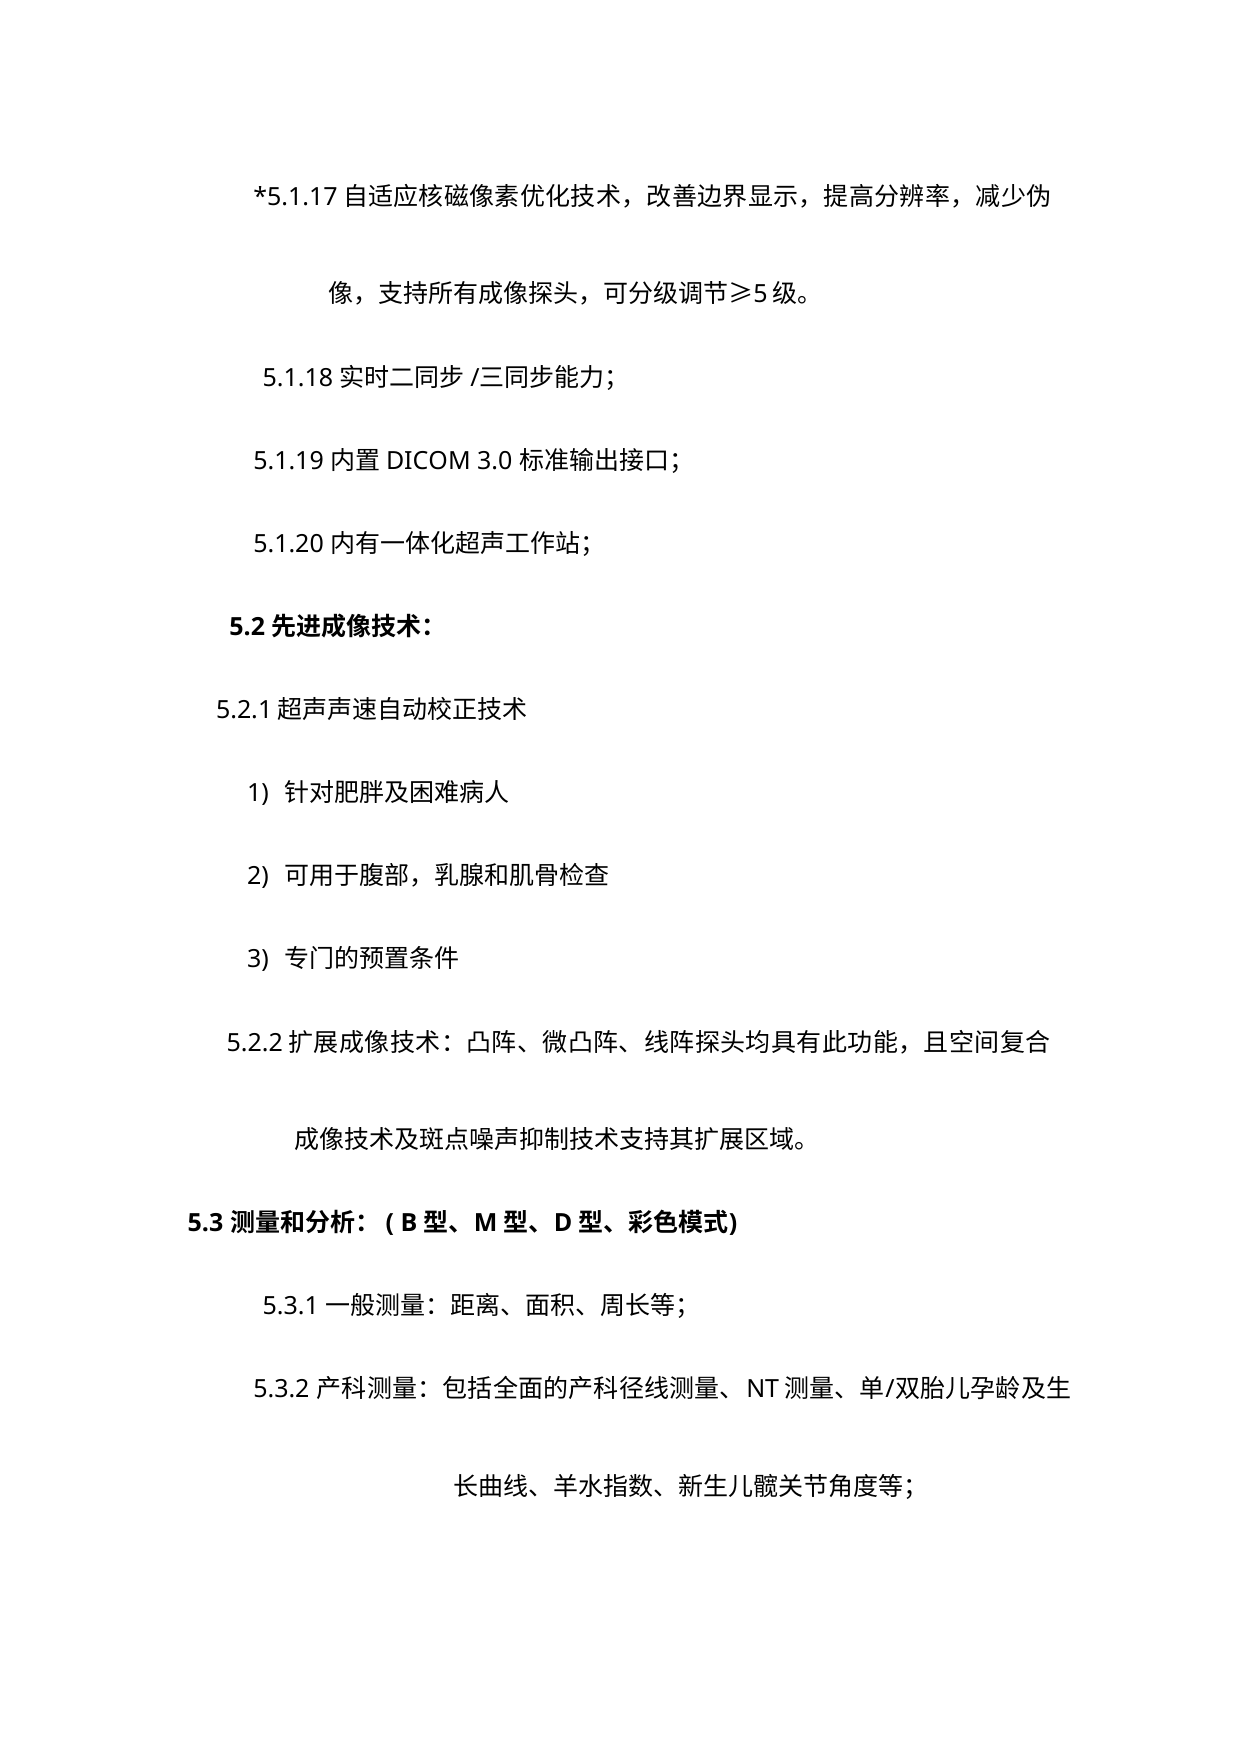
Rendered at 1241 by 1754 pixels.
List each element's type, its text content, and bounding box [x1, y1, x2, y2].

text 5.3.1 一般测量：距离、面积、周长等； [187, 1271, 1071, 1336]
text 5.2 先进成像技术： [229, 592, 1071, 657]
list 专门的预置条件 [247, 924, 1053, 989]
text 5.3.2 产科测量：包括全面的产科径线测量、NT测量、单/双胎儿孕龄及生长曲线、羊水指数、新生儿髋关节角度等； [253, 1354, 1071, 1517]
text 5.3 测量和分析： ( B 型、M 型、D 型、彩色模式) [187, 1188, 1071, 1253]
text 5.2.2扩展成像技术：凸阵、微凸阵、线阵探头均具有此功能，且空间复合成像技术及斑点噪声抑制技术支持其扩展区域。 [219, 1008, 1053, 1170]
list 可用于腹部，乳腺和肌骨检查 [247, 841, 1053, 906]
text 5.2.1超声声速自动校正技术 [209, 675, 1053, 740]
text 5.1.20 内有一体化超声工作站； [209, 509, 1071, 574]
text 5.1.18 实时二同步 /三同步能力； [187, 343, 1071, 408]
list 针对肥胖及困难病人 [247, 758, 1053, 823]
text *5.1.17自适应核磁像素优化技术，改善边界显示，提高分辨率，减少伪像，支持所有成像探头，可分级调节≥5级。 [253, 162, 1053, 324]
text 5.1.19 内置 DICOM 3.0 标准输出接口； [209, 426, 1071, 491]
